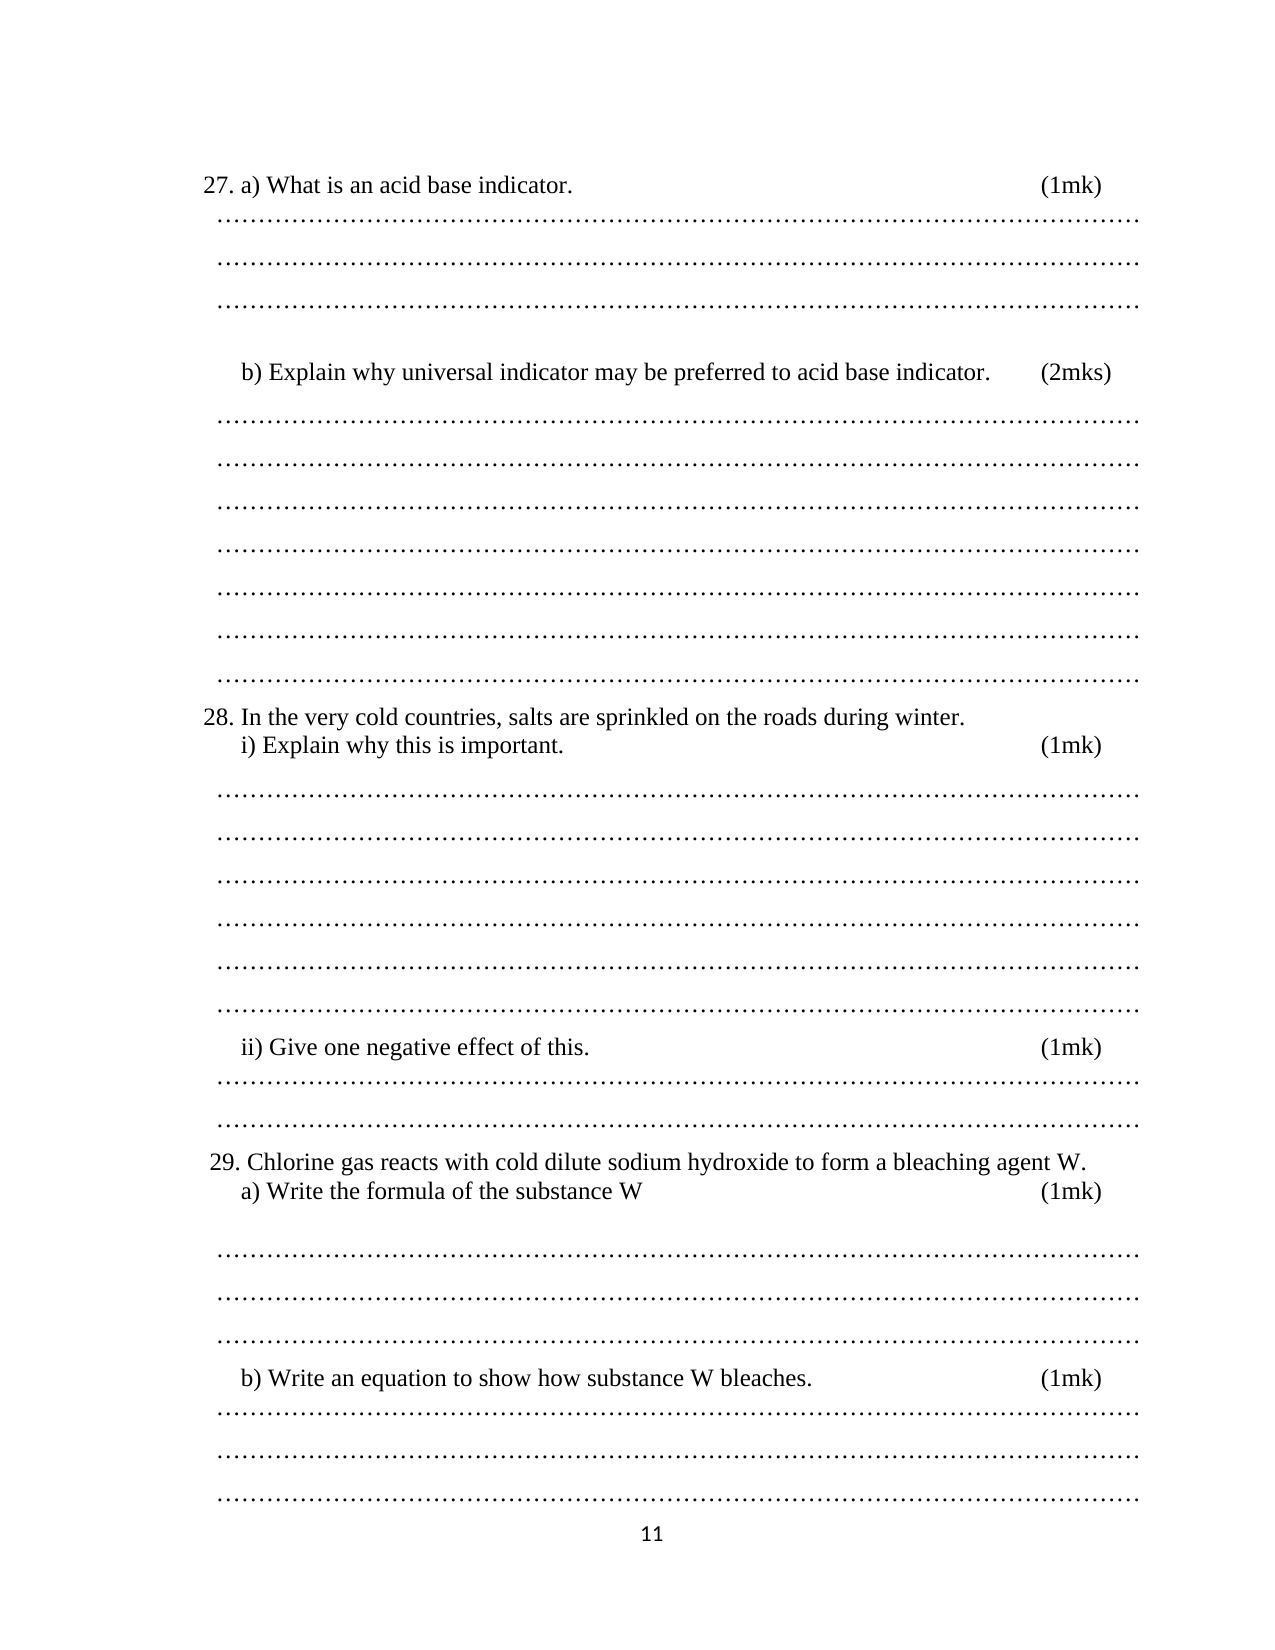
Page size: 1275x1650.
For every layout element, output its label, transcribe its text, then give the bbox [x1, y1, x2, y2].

text b) Write an equation to show how substance W bleaches. (1mk) [141, 1363, 1162, 1392]
text b) Explain why universal indicator may be preferred to acid base indicator. (2mks) ………………………………………………………………………………………………………………………………………………………………………………………………………………………………………………………………………………………………………………………………………………………………………………………………………………………………………………………………………………………………………………………………………………………………………………………………………………………………………………………………………………………………………………… [216, 357, 1162, 687]
text 27. a) What is an acid base indicator. (1mk) [141, 170, 1162, 199]
text ……………………………………………………………………………………………………………………………………………………………………………………………………………………………………………………………………………………………………… [216, 1392, 1162, 1507]
text 29. Chlorine gas reacts with cold dilute sodium hydroxide to form a bleaching agent W. [141, 1147, 1162, 1176]
text i) Explain why this is important. (1mk) ……………………………………………………………………………………………………………………………………………………………………………………………………………………………………………………………………………………………………………………………………………………………………………………………………………………………………………………………………………………………………………………………………………………………………………………………………………… [141, 731, 1162, 1018]
text ……………………………………………………………………………………………………………………………………………………………………………………………………………………………………………………………………………………………………… [216, 199, 1162, 314]
text ……………………………………………………………………………………………………………………………………………………………………………………………………………………………………………………………………………………………………… [216, 1234, 1162, 1349]
text ii) Give one negative effect of this. (1mk) [141, 1032, 1162, 1061]
text a) Write the formula of the substance W (1mk) [141, 1176, 1162, 1205]
text 28. In the very cold countries, salts are sprinkled on the roads during winter. [141, 702, 1162, 731]
text …………………………………………………………………………………………………………………………………………………………………………………………………… [216, 1061, 1162, 1133]
